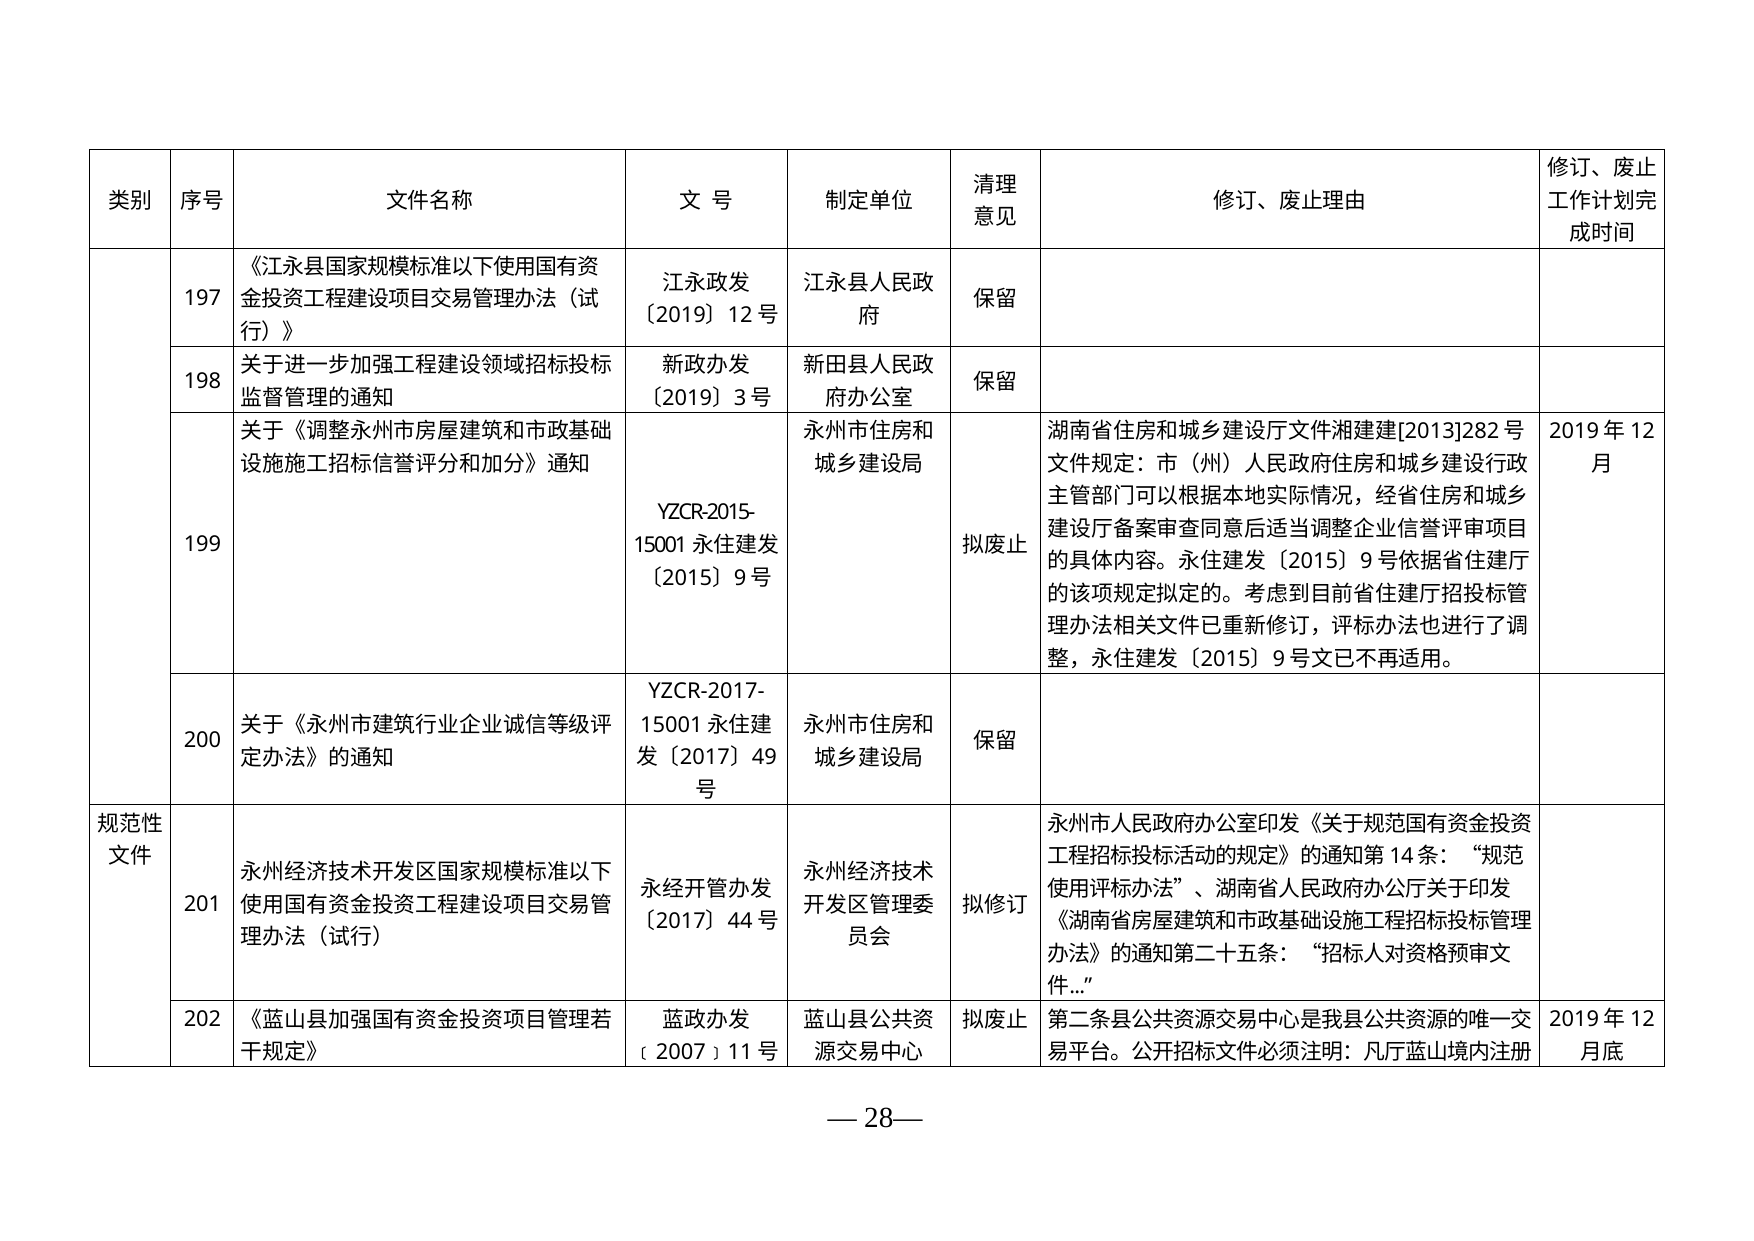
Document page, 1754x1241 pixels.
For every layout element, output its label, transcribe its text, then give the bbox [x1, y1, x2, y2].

table_cell 蓝政办发﹝2007﹞11号 [626, 1001, 787, 1066]
table_cell 湖南省住房和城乡建设厅文件湘建建[2013]282号文件规定：市（州）人民政府住房和城乡建设行政主管部门可以根据本地实际情况，经省住房和城乡建设厅备案审查同意后适当调整企业信誉评审项目的具体内容。永住建发〔2015〕9号依据省住建厅的该项规定拟定的。考虑到目前省住建厅招投标管理办法相关文件已重新修订，评标办法也进行了调整，永住建发〔2015〕9号文已不再适用。 [1041, 413, 1539, 673]
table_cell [1041, 1001, 1539, 1066]
table_cell 永州经济技术开发区国家规模标准以下使用国有资金投资工程建设项目交易管理办法（试行） [234, 805, 625, 1000]
table_cell 规范性文件 [90, 805, 170, 1066]
table_header 文件名称 [234, 150, 625, 247]
table_cell 201 [171, 805, 233, 1000]
table_cell [1041, 347, 1539, 412]
table_cell 保留 [951, 347, 1040, 412]
table_cell 关于《永州市建筑行业企业诚信等级评定办法》的通知 [234, 674, 625, 804]
table_cell 2019年12月 [1540, 413, 1664, 673]
table_cell 关于进一步加强工程建设领域招标投标监督管理的通知 [234, 347, 625, 412]
table_cell 永州经济技术开发区管理委员会 [788, 805, 950, 1000]
table_cell 永州市人民政府办公室印发《关于规范国有资金投资工程招标投标活动的规定》的通知第14条：“规范使用评标办法”、湖南省人民政府办公厅关于印发《湖南省房屋建筑和市政基础设施工程招标投标管理办法》的通知第二十五条：“招标人对资格预审文件...” [1041, 805, 1539, 1000]
table_cell 拟废止 [951, 413, 1040, 673]
table_cell YZCR-2017-15001永住建发〔2017〕49号 [626, 674, 787, 804]
table_cell 199 [171, 413, 233, 673]
table_cell 永州市住房和城乡建设局 [788, 674, 950, 804]
table_cell 江永政发〔2019〕12号 [626, 249, 787, 346]
table_header 文 号 [626, 150, 787, 247]
table_cell 蓝山县公共资源交易中心 [788, 1001, 950, 1066]
table_header 修订、废止理由 [1041, 150, 1539, 247]
table_header 制定单位 [788, 150, 950, 247]
table_cell 拟废止 [951, 1001, 1040, 1066]
table_cell 197 [171, 249, 233, 346]
table_cell 《江永县国家规模标准以下使用国有资金投资工程建设项目交易管理办法（试行）》 [234, 249, 625, 346]
table_header 类别 [90, 150, 170, 247]
table_cell [1540, 347, 1664, 412]
table_cell 关于《调整永州市房屋建筑和市政基础设施施工招标信誉评分和加分》通知 [234, 413, 625, 673]
table_cell [1540, 674, 1664, 804]
table_cell 保留 [951, 674, 1040, 804]
table_cell 2019年12月底 [1540, 1001, 1664, 1066]
table_cell 永经开管办发〔2017〕44号 [626, 805, 787, 1000]
table_header 序号 [171, 150, 233, 247]
table_cell 江永县人民政府 [788, 249, 950, 346]
table_cell 202 [171, 1001, 233, 1066]
table_header 修订、废止工作计划完成时间 [1540, 150, 1664, 247]
table_cell 《蓝山县加强国有资金投资项目管理若干规定》 [234, 1001, 625, 1066]
table_cell 198 [171, 347, 233, 412]
table_cell [1041, 674, 1539, 804]
table_cell [1540, 805, 1664, 1000]
table_cell YZCR-2015-15001永住建发〔2015〕9号 [626, 413, 787, 673]
table_cell 新政办发〔2019〕3号 [626, 347, 787, 412]
table_cell 新田县人民政府办公室 [788, 347, 950, 412]
table_header 清理 意见 [951, 150, 1040, 247]
table_cell [1041, 249, 1539, 346]
table_cell 永州市住房和城乡建设局 [788, 413, 950, 673]
table_cell [1540, 249, 1664, 346]
table_cell 200 [171, 674, 233, 804]
table_cell 拟修订 [951, 805, 1040, 1000]
table_cell 保留 [951, 249, 1040, 346]
